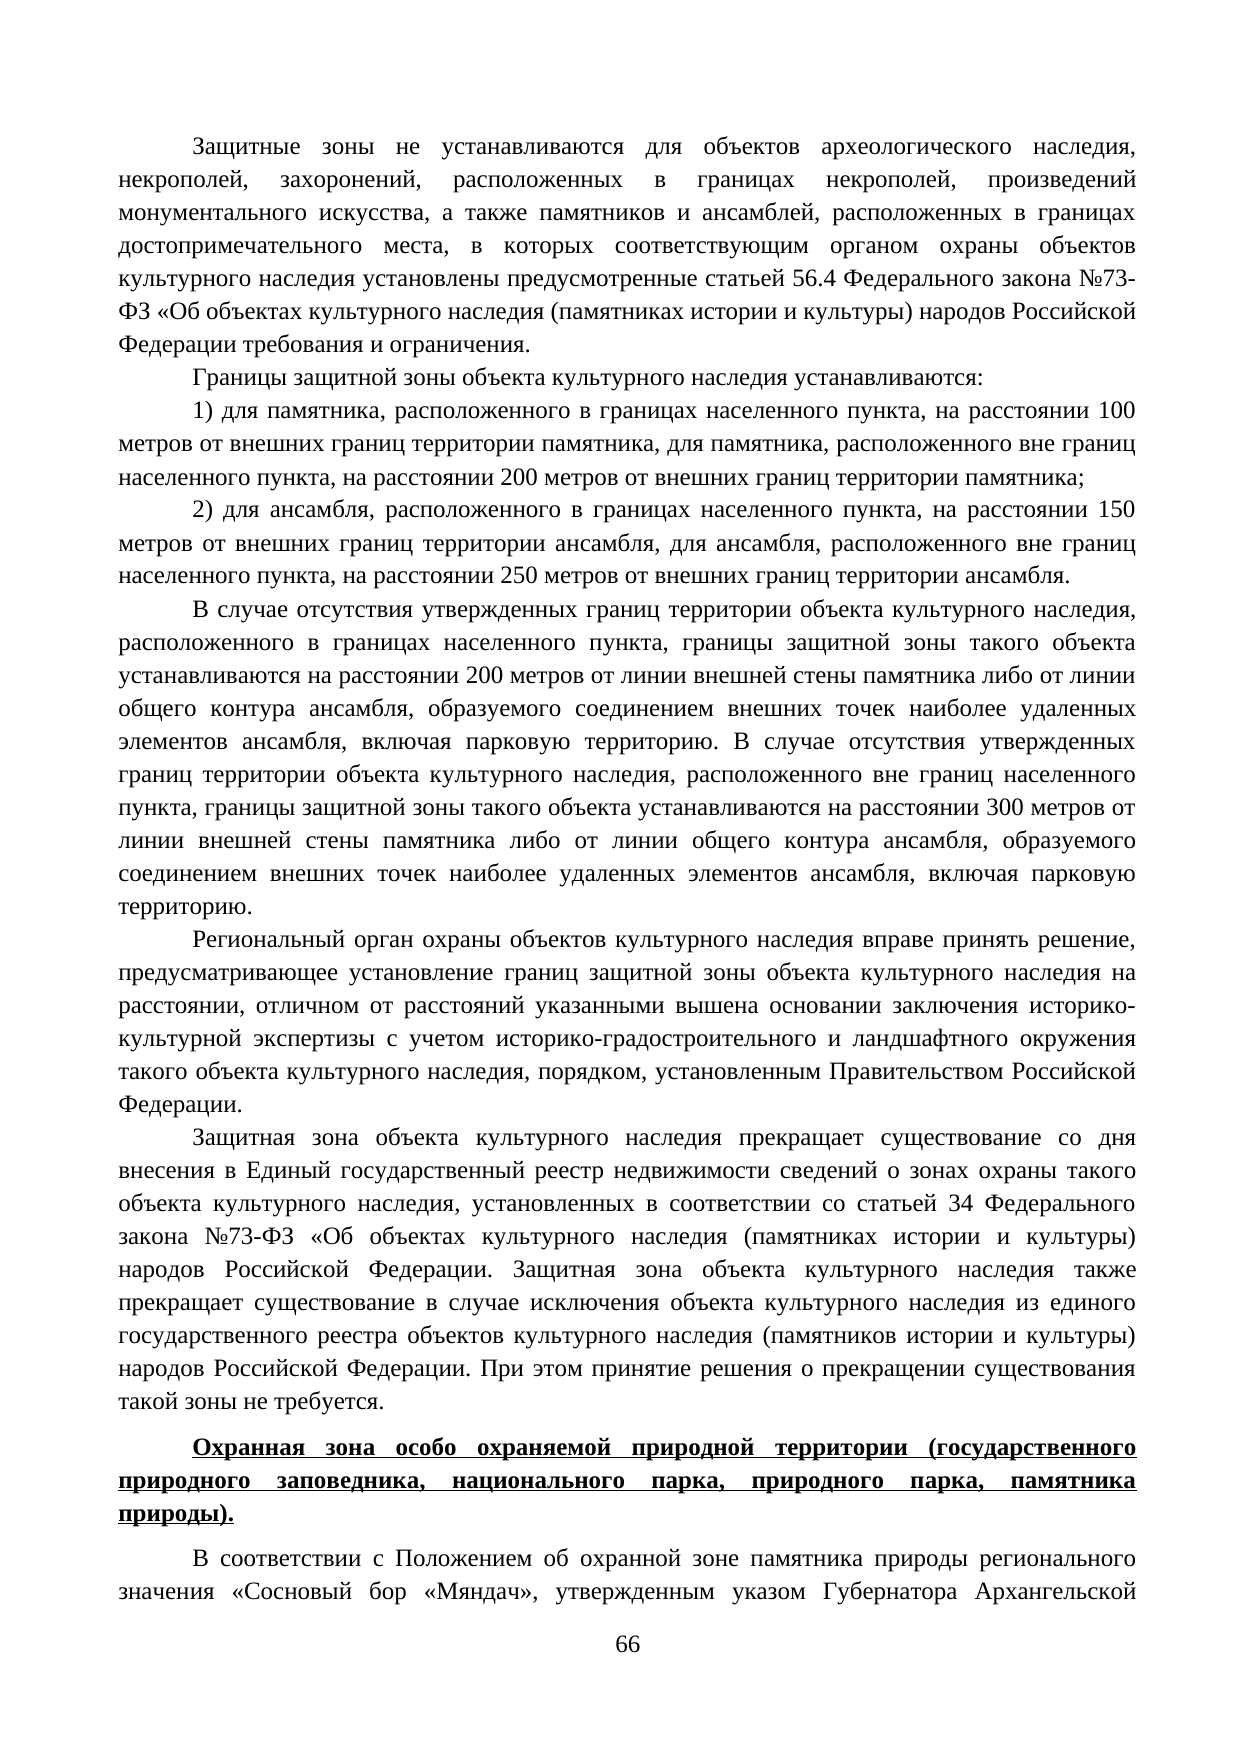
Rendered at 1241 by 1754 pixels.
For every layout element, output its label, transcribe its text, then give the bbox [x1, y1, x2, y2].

text В случае отсутствия утвержденных границ территории объекта культурного наследия, расположенного в границах населенного пункта, границы защитной зоны такого объекта устанавливаются на расстоянии 200 метров от линии внешней стены памятника либо от линии общего контура ансамбля, образуемого соединением внешних точек наиболее удаленных элементов ансамбля, включая парковую территорию. В случае отсутствия утвержденных границ территории объекта культурного наследия, расположенного вне границ населенного пункта, границы защитной зоны такого объекта устанавливаются на расстоянии 300 метров от линии внешней стены памятника либо от линии общего контура ансамбля, образуемого соединением внешних точек наиболее удаленных элементов ансамбля, включая парковую территорию. [118, 594, 1137, 919]
text Охранная зона особо охраняемой природной территории (государственного природного заповедника, национального парка, природного парка, памятника природы). [118, 1491, 1137, 1526]
text Региональный орган охраны объектов культурного наследия вправе принять решение, предусматривающее установление границ защитной зоны объекта культурного наследия на расстоянии, отличном от расстояний указанными вышена основании заключения историко-культурной экспертизы с учетом историко-градостроительного и ландшафтного окружения такого объекта культурного наследия, порядком, установленным Правительством Российской Федерации. [118, 924, 1137, 1118]
text Защитные зоны не устанавливаются для объектов археологического наследия, некрополей, захоронений, расположенных в границах некрополей, произведений монументального искусства, а также памятников и ансамблей, расположенных в границах достопримечательного места, в которых соответствующим органом охраны объектов культурного наследия установлены предусмотренные статьей 56.4 Федерального закона №73-ФЗ «Об объектах культурного наследия (памятниках истории и культуры) народов Российской Федерации требования и ограничения. [118, 131, 1137, 358]
text Защитная зона объекта культурного наследия прекращает существование со дня внесения в Единый государственный реестр недвижимости сведений о зонах охраны такого объекта культурного наследия, установленных в соответствии со статьей 34 Федерального закона №73-ФЗ «Об объектах культурного наследия (памятниках истории и культуры) народов Российской Федерации. Защитная зона объекта культурного наследия также прекращает существование в случае исключения объекта культурного наследия из единого государственного реестра объектов культурного наследия (памятников истории и культуры) народов Российской Федерации. При этом принятие решения о прекращении существования такой зоны не требуется. [118, 1122, 1137, 1415]
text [118, 1543, 1137, 1605]
text 1) для памятника, расположенного в границах населенного пункта, на расстоянии 100 метров от внешних границ территории памятника, для памятника, расположенного вне границ населенного пункта, на расстоянии 200 метров от внешних границ территории памятника; [118, 396, 1137, 490]
text Границы защитной зоны объекта культурного наследия устанавливаются: [118, 362, 1137, 391]
text Охранная зона особо охраняемой природной территории (государственного природного заповедника, национального парка, природного парка, памятника природы). [118, 1432, 1137, 1490]
text 2) для ансамбля, расположенного в границах населенного пункта, на расстоянии 150 метров от внешних границ территории ансамбля, для ансамбля, расположенного вне границ населенного пункта, на расстоянии 250 метров от внешних границ территории ансамбля. [118, 494, 1137, 589]
